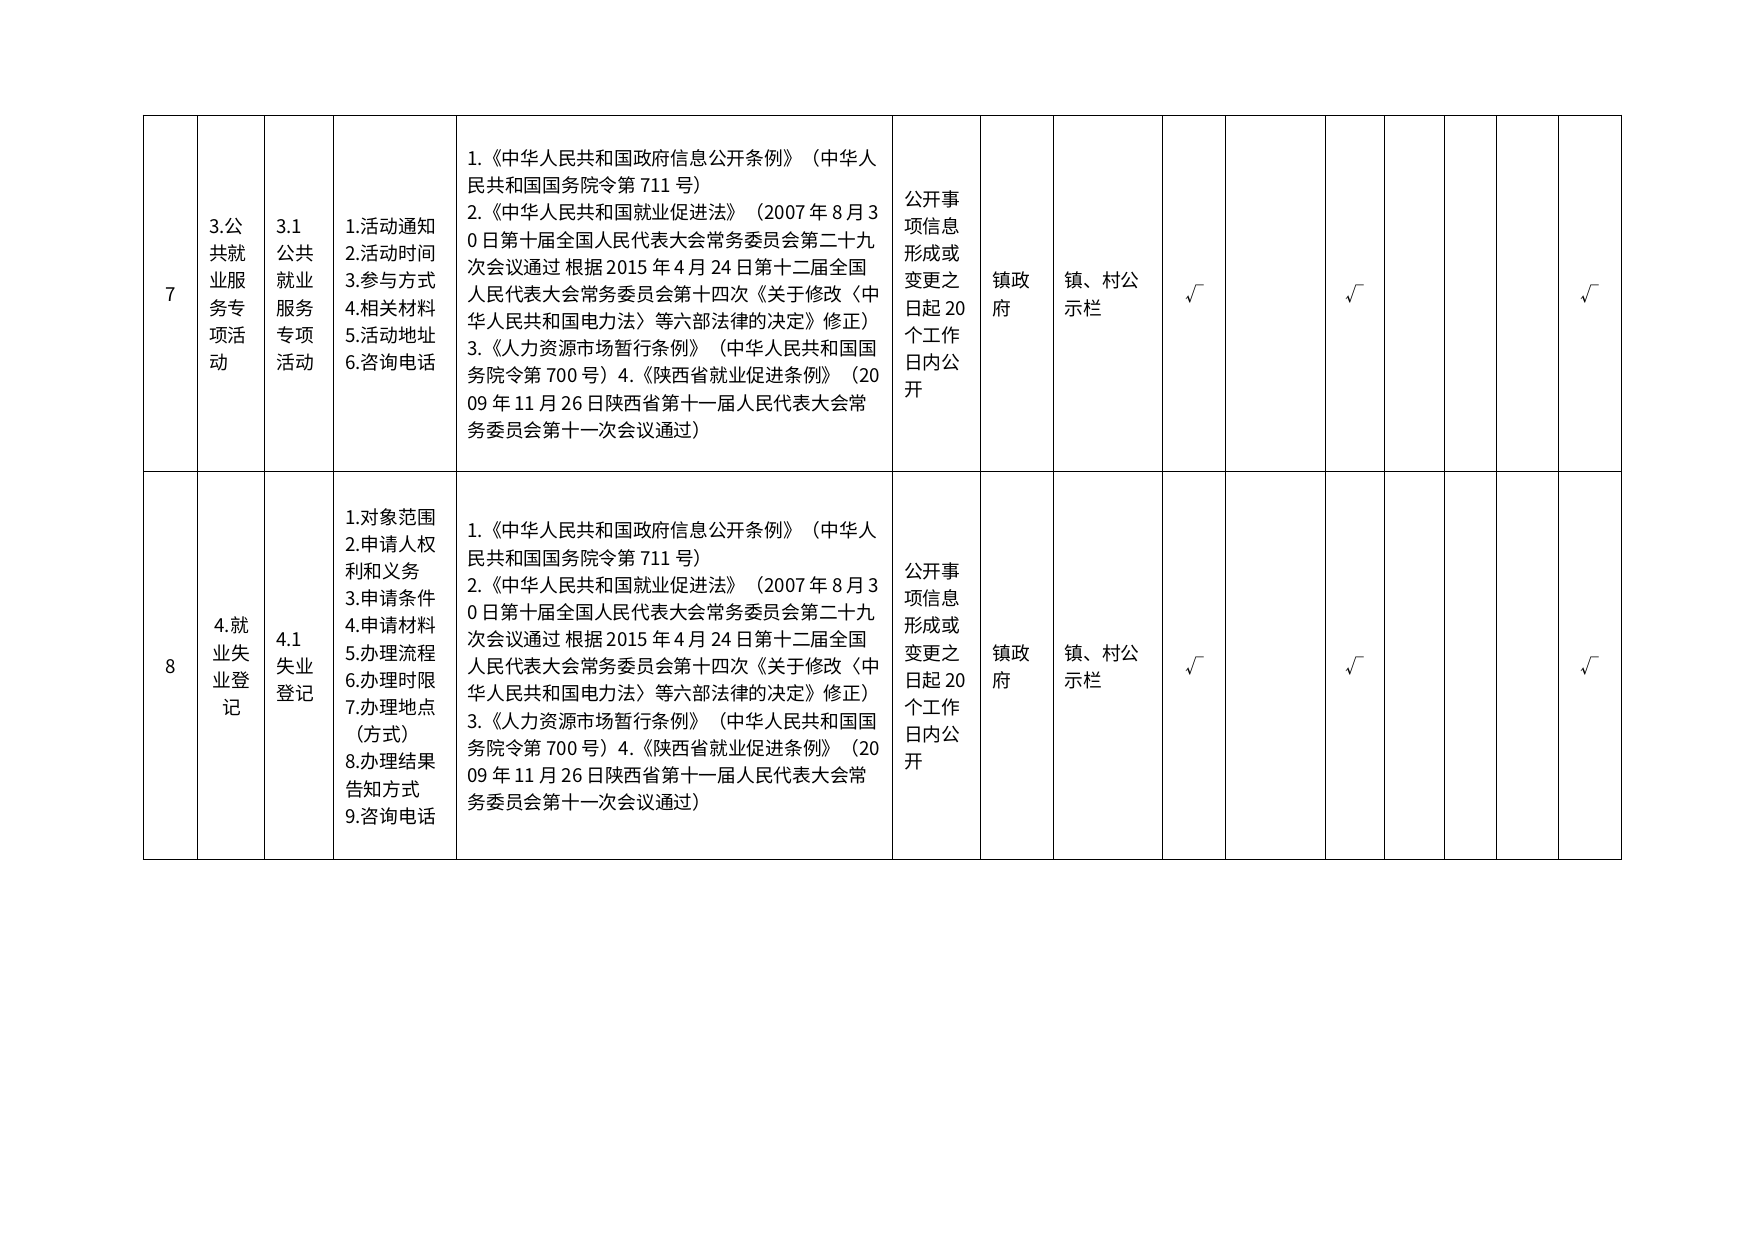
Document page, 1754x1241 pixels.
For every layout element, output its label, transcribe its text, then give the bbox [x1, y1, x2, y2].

table_cell [1497, 116, 1558, 471]
table_cell 1.活动通知 2.活动时间 3.参与方式 4.相关材料 5.活动地址 6.咨询电话 [334, 116, 456, 471]
table_cell √ [1326, 472, 1384, 859]
table_cell [1445, 116, 1496, 471]
table_cell 4.就业失业登记 [198, 472, 264, 859]
table_cell √ [1163, 472, 1225, 859]
table_cell 4.1失业登记 [265, 472, 333, 859]
table_cell [1385, 472, 1444, 859]
table_cell 3.公共就业服务专项活动 [198, 116, 264, 471]
table_cell [1385, 116, 1444, 471]
table_cell 镇、村公示栏 [1054, 472, 1162, 859]
table_cell [1445, 472, 1496, 859]
table_cell √ [1559, 116, 1621, 471]
table_cell 7 [144, 116, 197, 471]
table_cell 1.《中华人民共和国政府信息公开条例》（中华人民共和国国务院令第711号） 2.《中华人民共和国就业促进法》（2007年8月30日第十届全国人民代表大会常务委员会第二十九次会议通过 根据2015年4月24日第十二届全国人民代表大会常务委员会第十四次《关于修改〈中华人民共和国电力法〉等六部法律的决定》修正） 3.《人力资源市场暂行条例》（中华人民共和国国务院令第700号）4.《陕西省就业促进条例》（2009年11月26日陕西省第十一届人民代表大会常务委员会第十一次会议通过） [457, 116, 892, 471]
table_cell 公开事项信息形成或变更之日起20个工作日内公开 [893, 116, 980, 471]
table_cell 1.对象范围 2.申请人权利和义务 3.申请条件 4.申请材料 5.办理流程 6.办理时限 7.办理地点（方式） 8.办理结果告知方式 9.咨询电话 [334, 472, 456, 859]
table_cell 镇、村公示栏 [1054, 116, 1162, 471]
table_cell 公开事项信息形成或变更之日起20个工作日内公开 [893, 472, 980, 859]
table_cell [1226, 116, 1325, 471]
table_cell √ [1326, 116, 1384, 471]
table_cell √ [1163, 116, 1225, 471]
table_cell 1.《中华人民共和国政府信息公开条例》（中华人民共和国国务院令第711号） 2.《中华人民共和国就业促进法》（2007年8月30日第十届全国人民代表大会常务委员会第二十九次会议通过 根据2015年4月24日第十二届全国人民代表大会常务委员会第十四次《关于修改〈中华人民共和国电力法〉等六部法律的决定》修正） 3.《人力资源市场暂行条例》（中华人民共和国国务院令第700号）4.《陕西省就业促进条例》（2009年11月26日陕西省第十一届人民代表大会常务委员会第十一次会议通过） [457, 472, 892, 859]
table_cell [1226, 472, 1325, 859]
table_cell 3.1公共就业服务专项活动 [265, 116, 333, 471]
table_cell [1497, 472, 1558, 859]
table_cell 镇政府 [981, 472, 1053, 859]
table_cell 镇政府 [981, 116, 1053, 471]
table_cell 8 [144, 472, 197, 859]
table_cell √ [1559, 472, 1621, 859]
